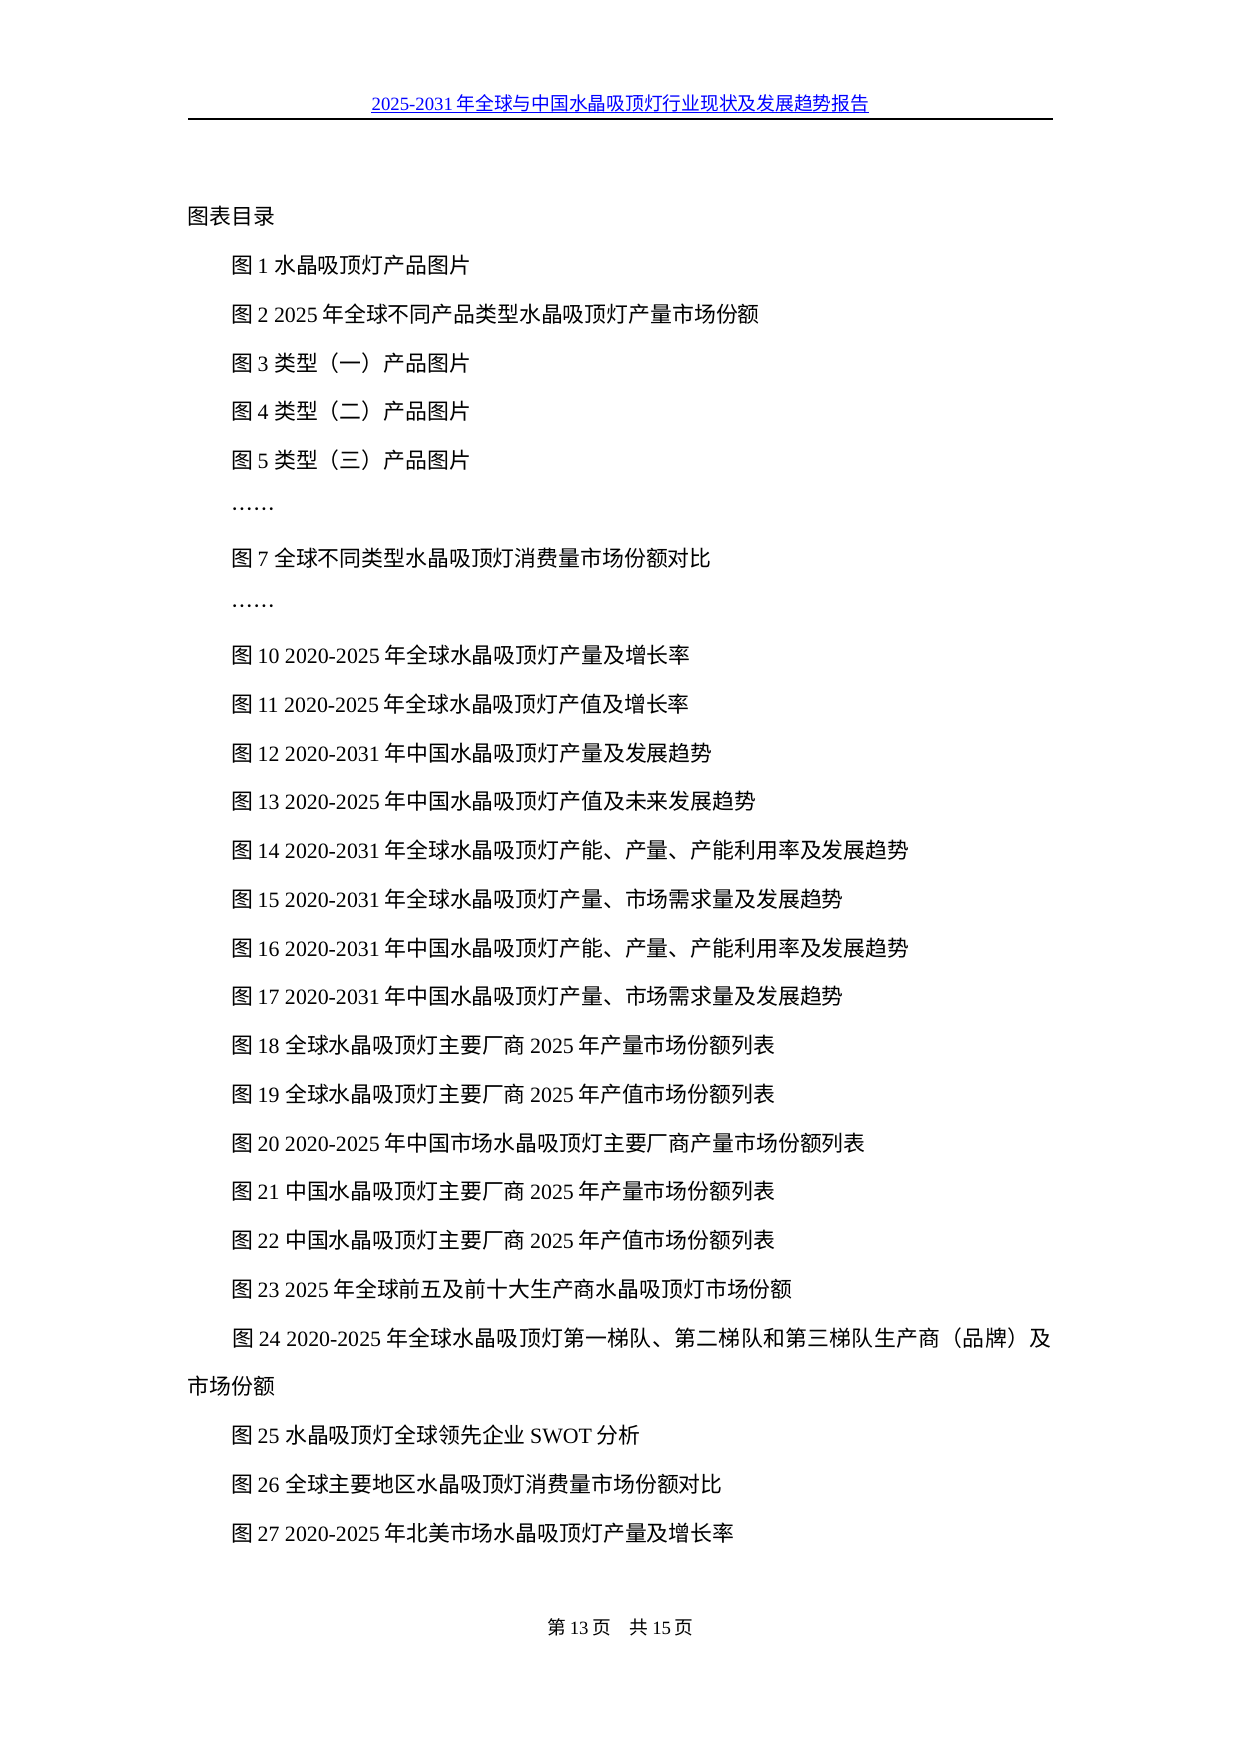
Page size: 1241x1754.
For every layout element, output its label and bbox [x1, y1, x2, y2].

text [187, 150, 1053, 1548]
